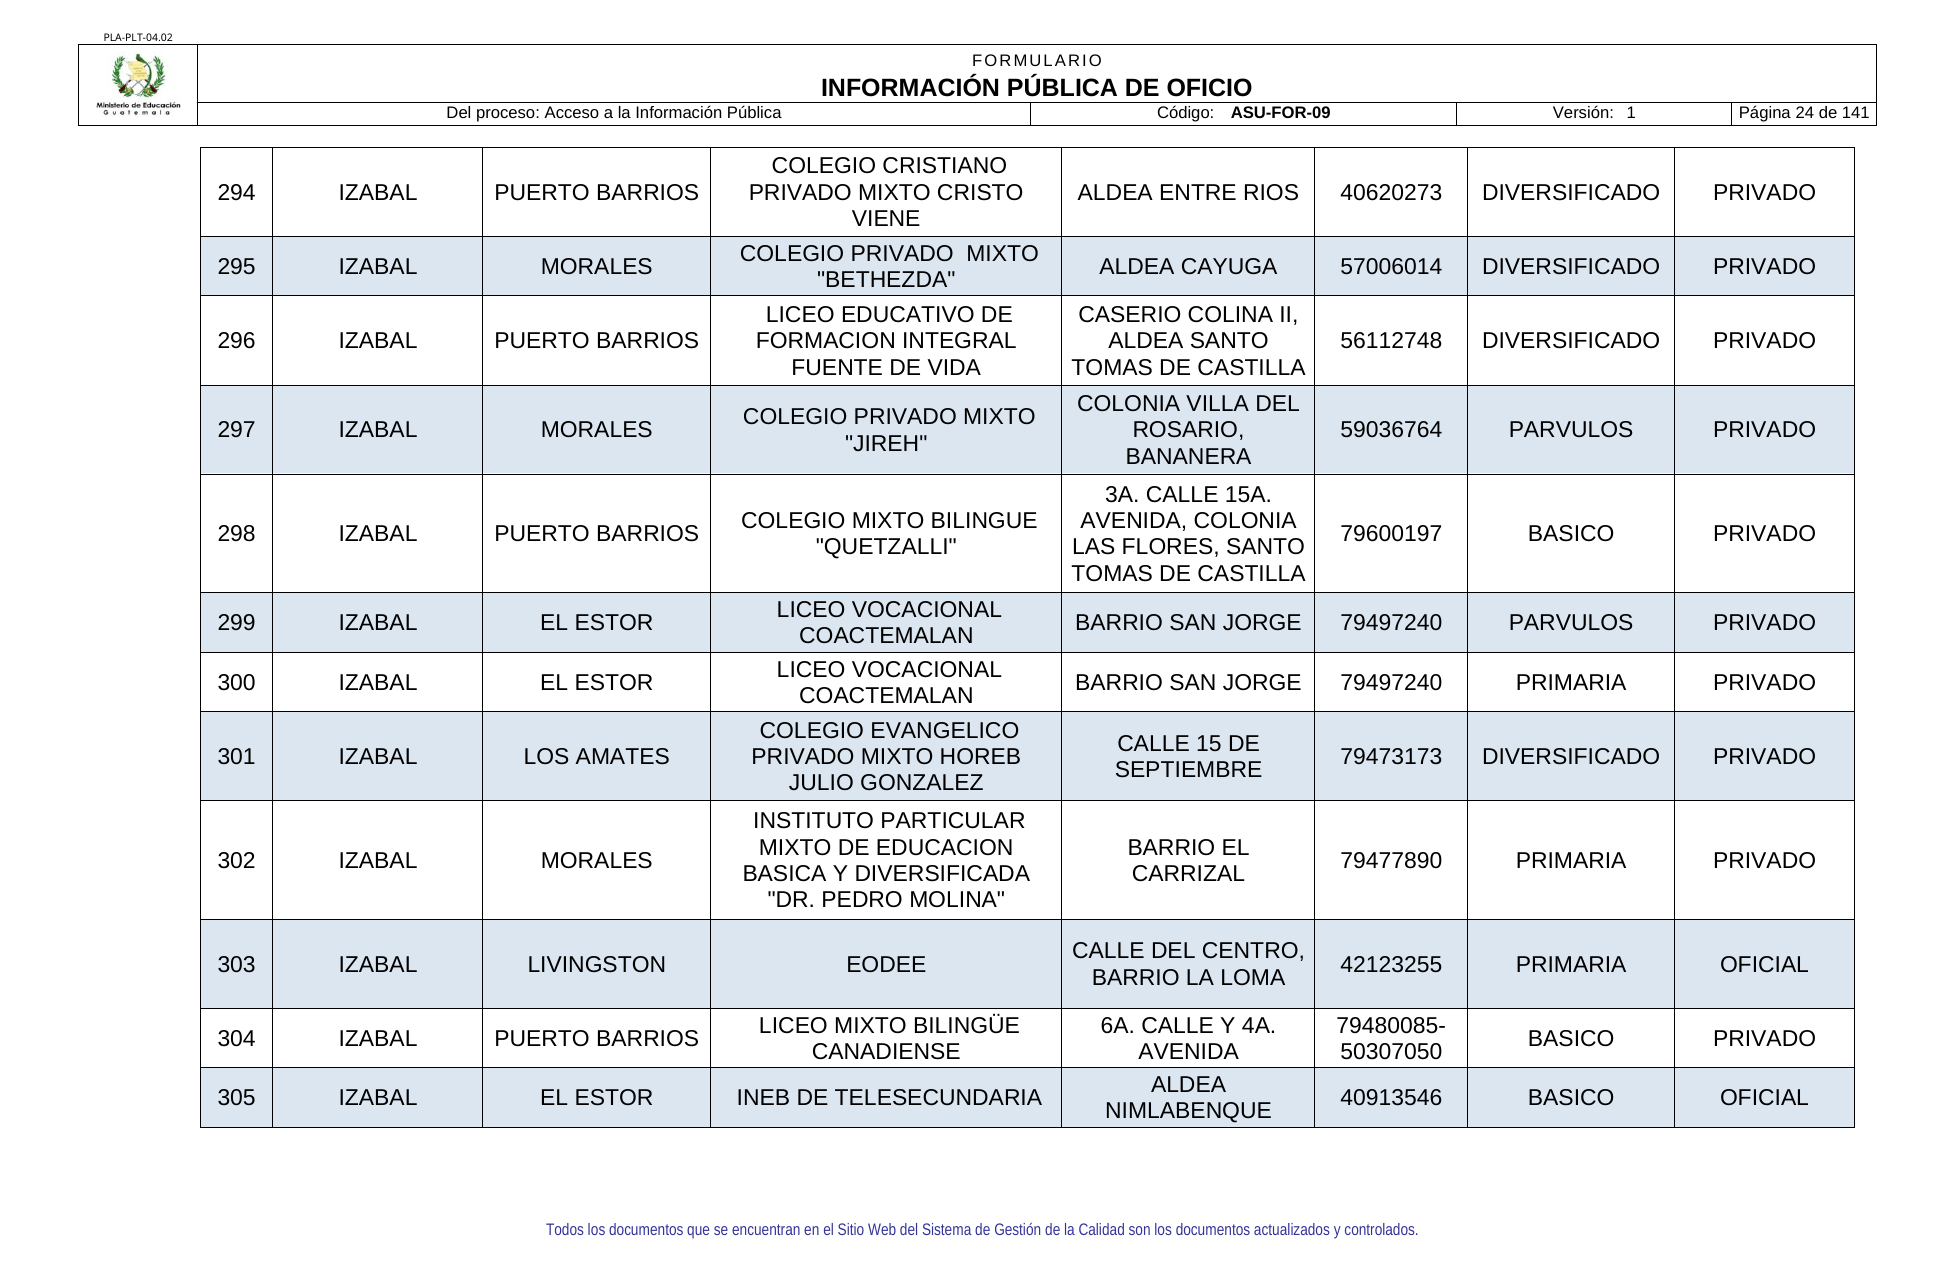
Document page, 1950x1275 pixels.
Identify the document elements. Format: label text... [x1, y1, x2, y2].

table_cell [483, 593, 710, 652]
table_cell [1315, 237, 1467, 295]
picture [95, 51, 181, 117]
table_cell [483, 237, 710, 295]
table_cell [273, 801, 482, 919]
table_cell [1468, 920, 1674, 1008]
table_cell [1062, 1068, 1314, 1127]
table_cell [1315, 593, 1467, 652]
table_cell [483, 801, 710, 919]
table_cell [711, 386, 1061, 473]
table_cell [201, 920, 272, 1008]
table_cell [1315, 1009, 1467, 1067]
table_cell ALDEA ENTRE RIOS [1062, 148, 1314, 236]
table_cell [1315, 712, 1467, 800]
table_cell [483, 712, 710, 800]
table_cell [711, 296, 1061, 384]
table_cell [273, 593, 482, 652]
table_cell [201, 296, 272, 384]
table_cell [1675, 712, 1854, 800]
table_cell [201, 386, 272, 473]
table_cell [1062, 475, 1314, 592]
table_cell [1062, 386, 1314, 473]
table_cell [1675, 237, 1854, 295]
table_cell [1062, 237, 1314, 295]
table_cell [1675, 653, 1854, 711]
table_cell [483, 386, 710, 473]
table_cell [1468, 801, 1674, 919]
table_cell IZABAL [273, 148, 482, 236]
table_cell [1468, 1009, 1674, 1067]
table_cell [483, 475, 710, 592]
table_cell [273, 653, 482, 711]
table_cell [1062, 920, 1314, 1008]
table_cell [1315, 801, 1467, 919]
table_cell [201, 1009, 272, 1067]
table_cell PUERTO BARRIOS [483, 148, 710, 236]
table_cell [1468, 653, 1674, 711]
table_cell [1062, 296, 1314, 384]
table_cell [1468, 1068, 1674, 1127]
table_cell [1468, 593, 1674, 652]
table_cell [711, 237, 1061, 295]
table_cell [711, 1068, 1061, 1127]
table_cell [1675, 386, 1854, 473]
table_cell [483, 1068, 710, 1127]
table_cell COLEGIO CRISTIANO PRIVADO MIXTO CRISTO VIENE [711, 148, 1061, 236]
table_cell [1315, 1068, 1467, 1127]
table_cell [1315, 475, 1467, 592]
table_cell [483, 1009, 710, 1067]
table_cell DIVERSIFICADO [1468, 148, 1674, 236]
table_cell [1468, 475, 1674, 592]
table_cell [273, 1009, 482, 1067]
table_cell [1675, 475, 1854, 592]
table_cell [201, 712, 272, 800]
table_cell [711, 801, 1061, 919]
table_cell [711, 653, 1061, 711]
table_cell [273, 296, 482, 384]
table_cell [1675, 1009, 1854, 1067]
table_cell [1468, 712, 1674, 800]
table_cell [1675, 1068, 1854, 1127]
table_cell 294 [201, 148, 272, 236]
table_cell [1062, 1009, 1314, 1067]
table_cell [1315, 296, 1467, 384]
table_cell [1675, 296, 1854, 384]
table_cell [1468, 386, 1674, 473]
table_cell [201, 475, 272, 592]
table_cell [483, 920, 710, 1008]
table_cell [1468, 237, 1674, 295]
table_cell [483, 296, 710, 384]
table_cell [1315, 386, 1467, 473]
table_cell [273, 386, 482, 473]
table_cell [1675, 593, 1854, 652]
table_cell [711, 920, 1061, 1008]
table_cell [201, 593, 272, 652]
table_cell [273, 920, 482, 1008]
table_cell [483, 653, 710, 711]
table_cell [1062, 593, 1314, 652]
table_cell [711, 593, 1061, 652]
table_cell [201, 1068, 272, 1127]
table_cell PRIVADO [1675, 148, 1854, 236]
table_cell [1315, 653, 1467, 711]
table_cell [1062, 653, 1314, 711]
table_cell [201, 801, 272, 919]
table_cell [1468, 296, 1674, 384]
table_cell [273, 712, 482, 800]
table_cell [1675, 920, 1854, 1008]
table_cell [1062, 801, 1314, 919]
table_cell 40620273 [1315, 148, 1467, 236]
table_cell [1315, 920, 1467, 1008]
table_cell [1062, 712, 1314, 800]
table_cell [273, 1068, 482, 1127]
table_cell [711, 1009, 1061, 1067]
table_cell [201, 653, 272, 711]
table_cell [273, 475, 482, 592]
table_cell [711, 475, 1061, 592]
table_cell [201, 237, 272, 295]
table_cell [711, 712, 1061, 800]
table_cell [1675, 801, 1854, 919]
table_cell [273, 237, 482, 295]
